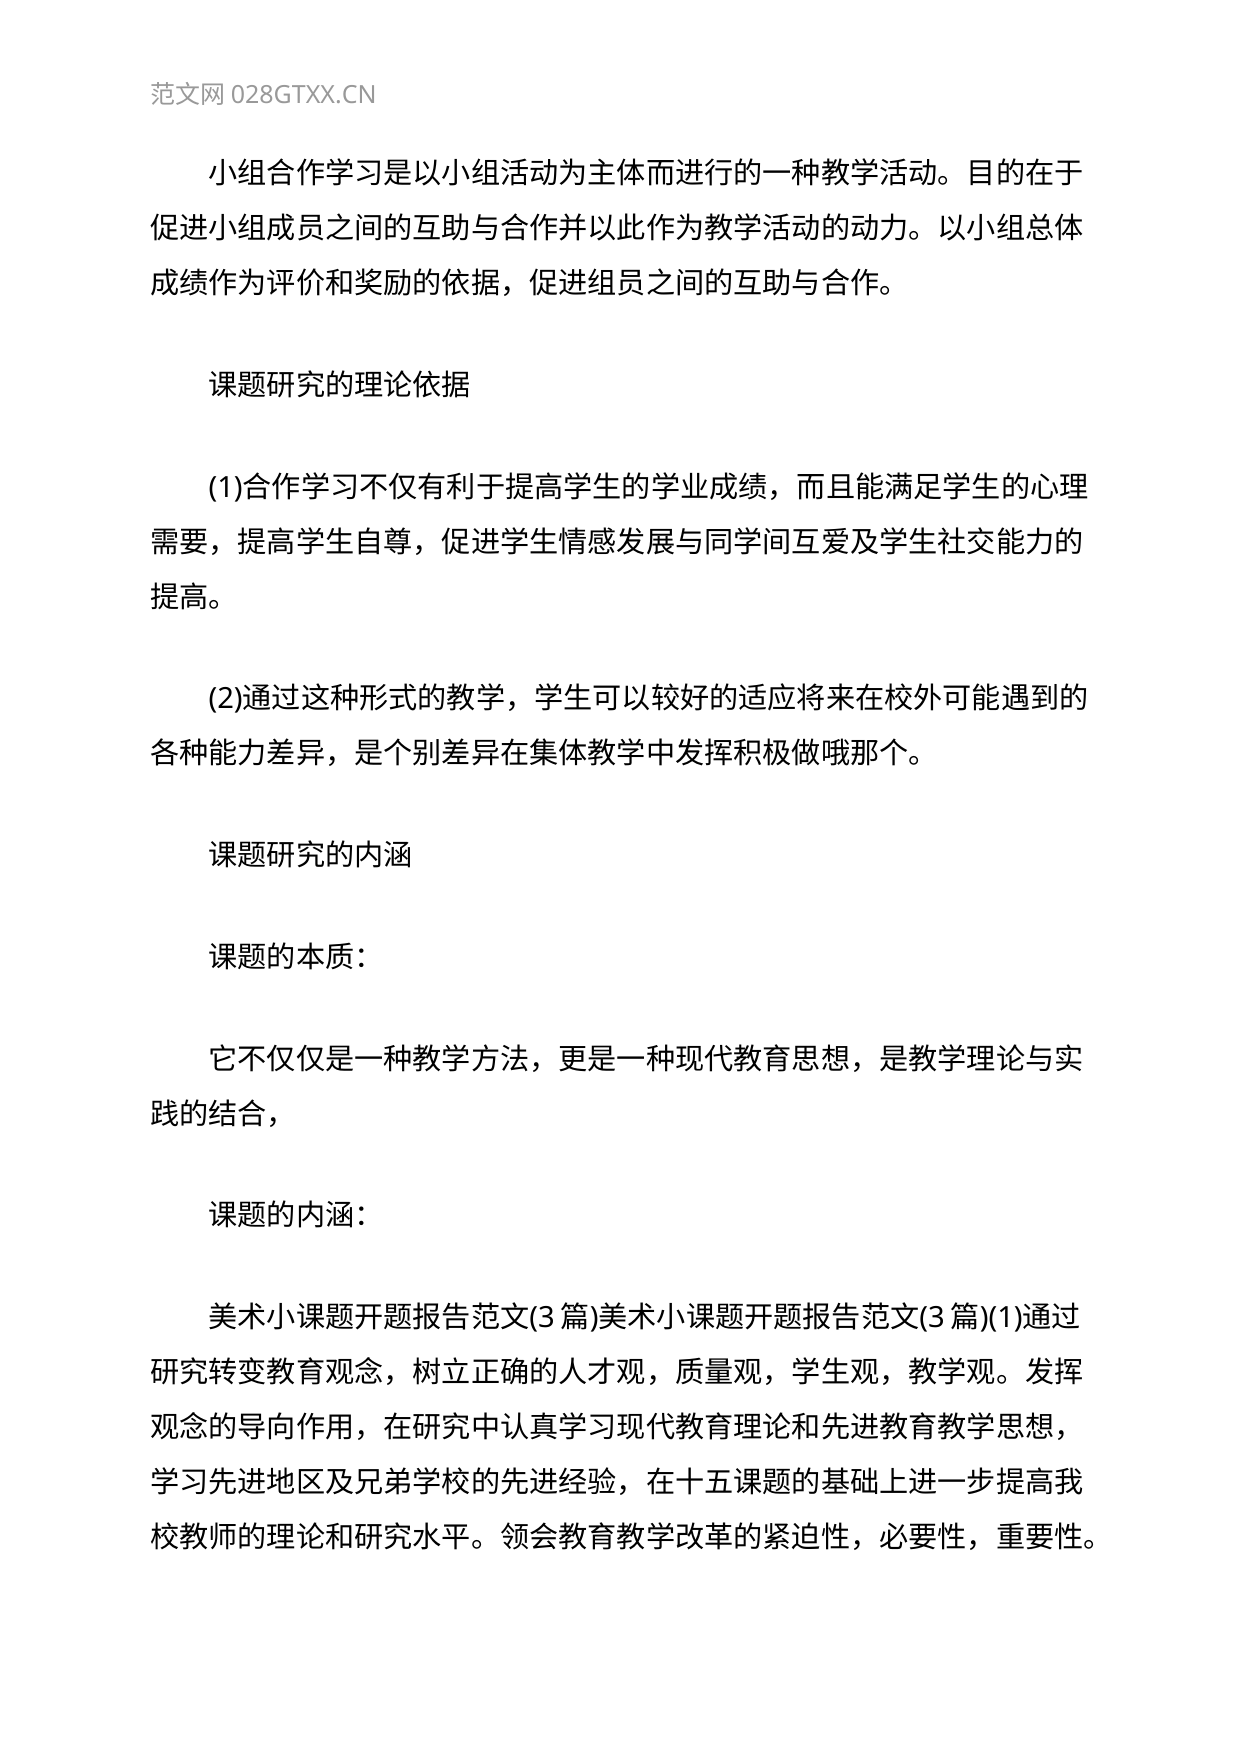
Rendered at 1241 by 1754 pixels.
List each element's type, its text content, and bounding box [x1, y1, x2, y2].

text (1)合作学习不仅有利于提高学生的学业成绩，而且能满足学生的心理需要，提高学生自尊，促进学生情感发展与同学间互爱及学生社交能力的提高。 [150, 463, 1090, 616]
text 它不仅仅是一种教学方法，更是一种现代教育思想，是教学理论与实践的结合， [150, 1035, 1090, 1132]
text 小组合作学习是以小组活动为主体而进行的一种教学活动。目的在于促进小组成员之间的互助与合作并以此作为教学活动的动力。以小组总体成绩作为评价和奖励的依据，促进组员之间的互助与合作。 [150, 150, 1090, 302]
text (2)通过这种形式的教学，学生可以较好的适应将来在校外可能遇到的各种能力差异，是个别差异在集体教学中发挥积极做哦那个。 [150, 675, 1090, 772]
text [150, 1294, 1090, 1556]
text 课题的内涵： [150, 1192, 1090, 1234]
text 课题研究的内涵 [150, 832, 1090, 874]
text 课题的本质： [150, 933, 1090, 976]
text 课题研究的理论依据 [150, 362, 1090, 404]
